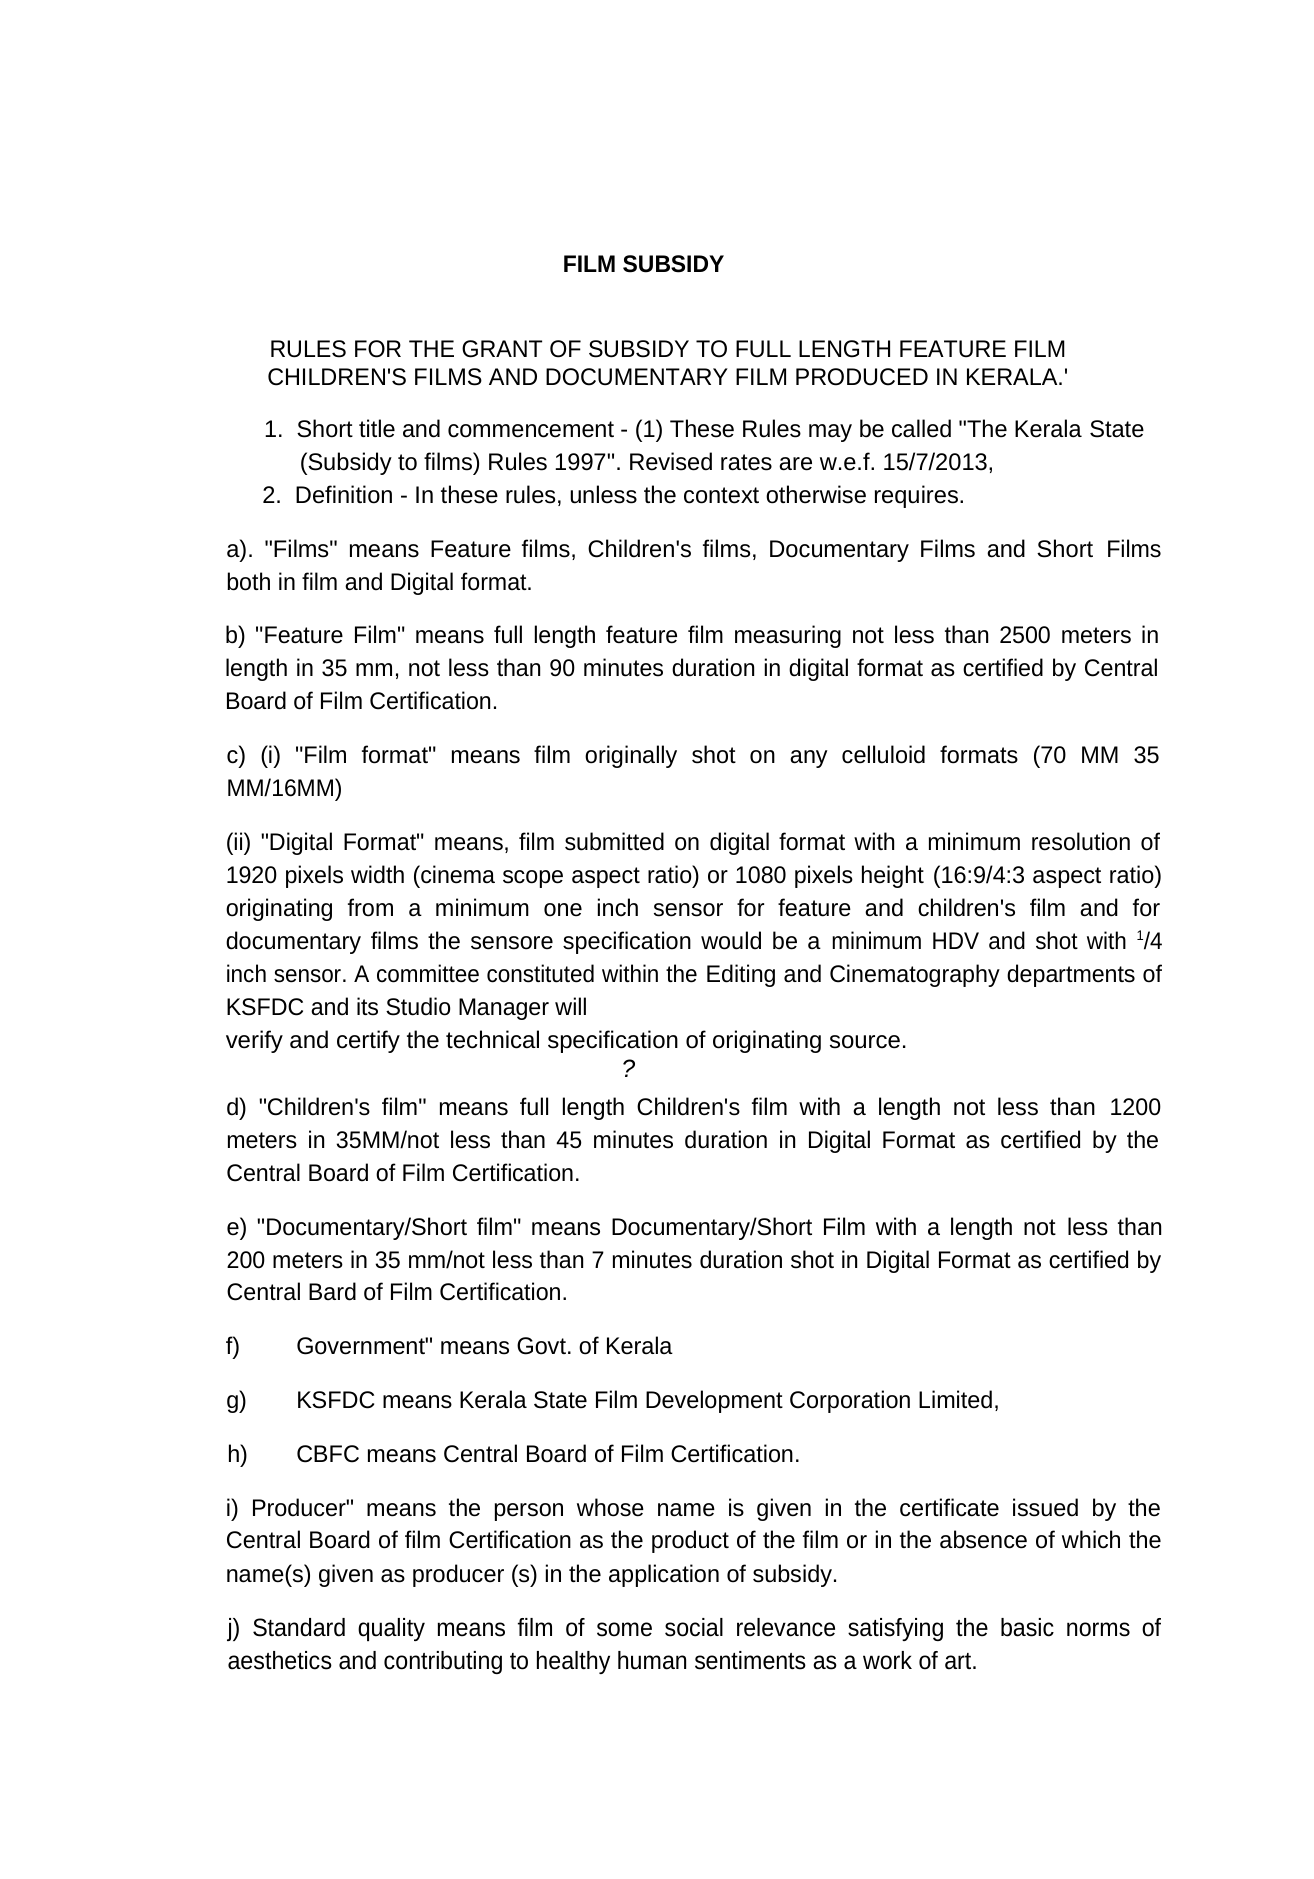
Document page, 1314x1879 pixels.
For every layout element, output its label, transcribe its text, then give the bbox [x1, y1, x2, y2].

text c) (i) "Film format" means film originally shot on any celluloid formats (70 MM 35 MM/16MM) [226, 737, 1161, 803]
text d) "Children's film" means full length Children's film with a length not less than 1200 meters in 35MM/not less than 45 minutes duration in Digital Format as certified by the Central Board of Film Certification. [226, 1089, 1161, 1188]
text e) "Documentary/Short film" means Documentary/Short Film with a length not less than 200 meters in 35 mm/not less than 7 minutes duration shot in Digital Format as certified by Central Bard of Film Certification. [226, 1210, 1163, 1307]
text 2. Definition - In these rules, unless the context otherwise requires. [262, 481, 1163, 509]
text f) Government" means Govt. of Kerala [226, 1311, 1163, 1365]
text b) "Feature Film" means full length feature film measuring not less than 2500 meters in length in 35 mm, not less than 90 minutes duration in digital format as certified by Central Board of Film Certification. [225, 617, 1161, 716]
text RULES FOR THE GRANT OF SUBSIDY TO FULL LENGTH FEATURE FILM CHILDREN'S FILMS AND DOCUMENTARY FILM PRODUCED IN KERALA.' [225, 335, 1111, 391]
text h) CBFC means Central Board of Film Certification. [227, 1419, 1163, 1473]
text ? [621, 1054, 1163, 1083]
text i) Producer" means the person whose name is given in the certificate issued by the Central Board of film Certification as the product of the film or in the absence of which the name(s) given as producer (s) in the application of subsidy. [226, 1489, 1163, 1589]
text a). "Films" means Feature films, Children's films, Documentary Films and Short Films both in film and Digital format. [226, 531, 1161, 597]
text g) KSFDC means Kerala State Film Development Corporation Limited, [226, 1365, 1163, 1419]
text (ii) "Digital Format" means, film submitted on digital format with a minimum resolution of 1920 pixels width (cinema scope aspect ratio) or 1080 pixels height (16:9/4:3 aspect ratio) originating from a minimum one inch sensor for feature and children's film and for documentary films the sensore specification would be a minimum HDV and shot with 1/4 inch sensor. A committee constituted within the Editing and Cinematography departments of KSFDC and its Studio Manager will [226, 824, 1162, 1022]
text j) Standard quality means film of some social relevance satisfying the basic norms of aesthetics and contributing to healthy human sentiments as a work of art. [227, 1610, 1163, 1676]
text 1. Short title and commencement - (1) These Rules may be called "The Kerala State (Subsidy to films) Rules 1997". Revised rates are w.e.f. 15/7/2013, [264, 411, 1163, 477]
text verify and certify the technical specification of originating source. [226, 1026, 1163, 1054]
text FILM SUBSIDY [563, 250, 724, 277]
